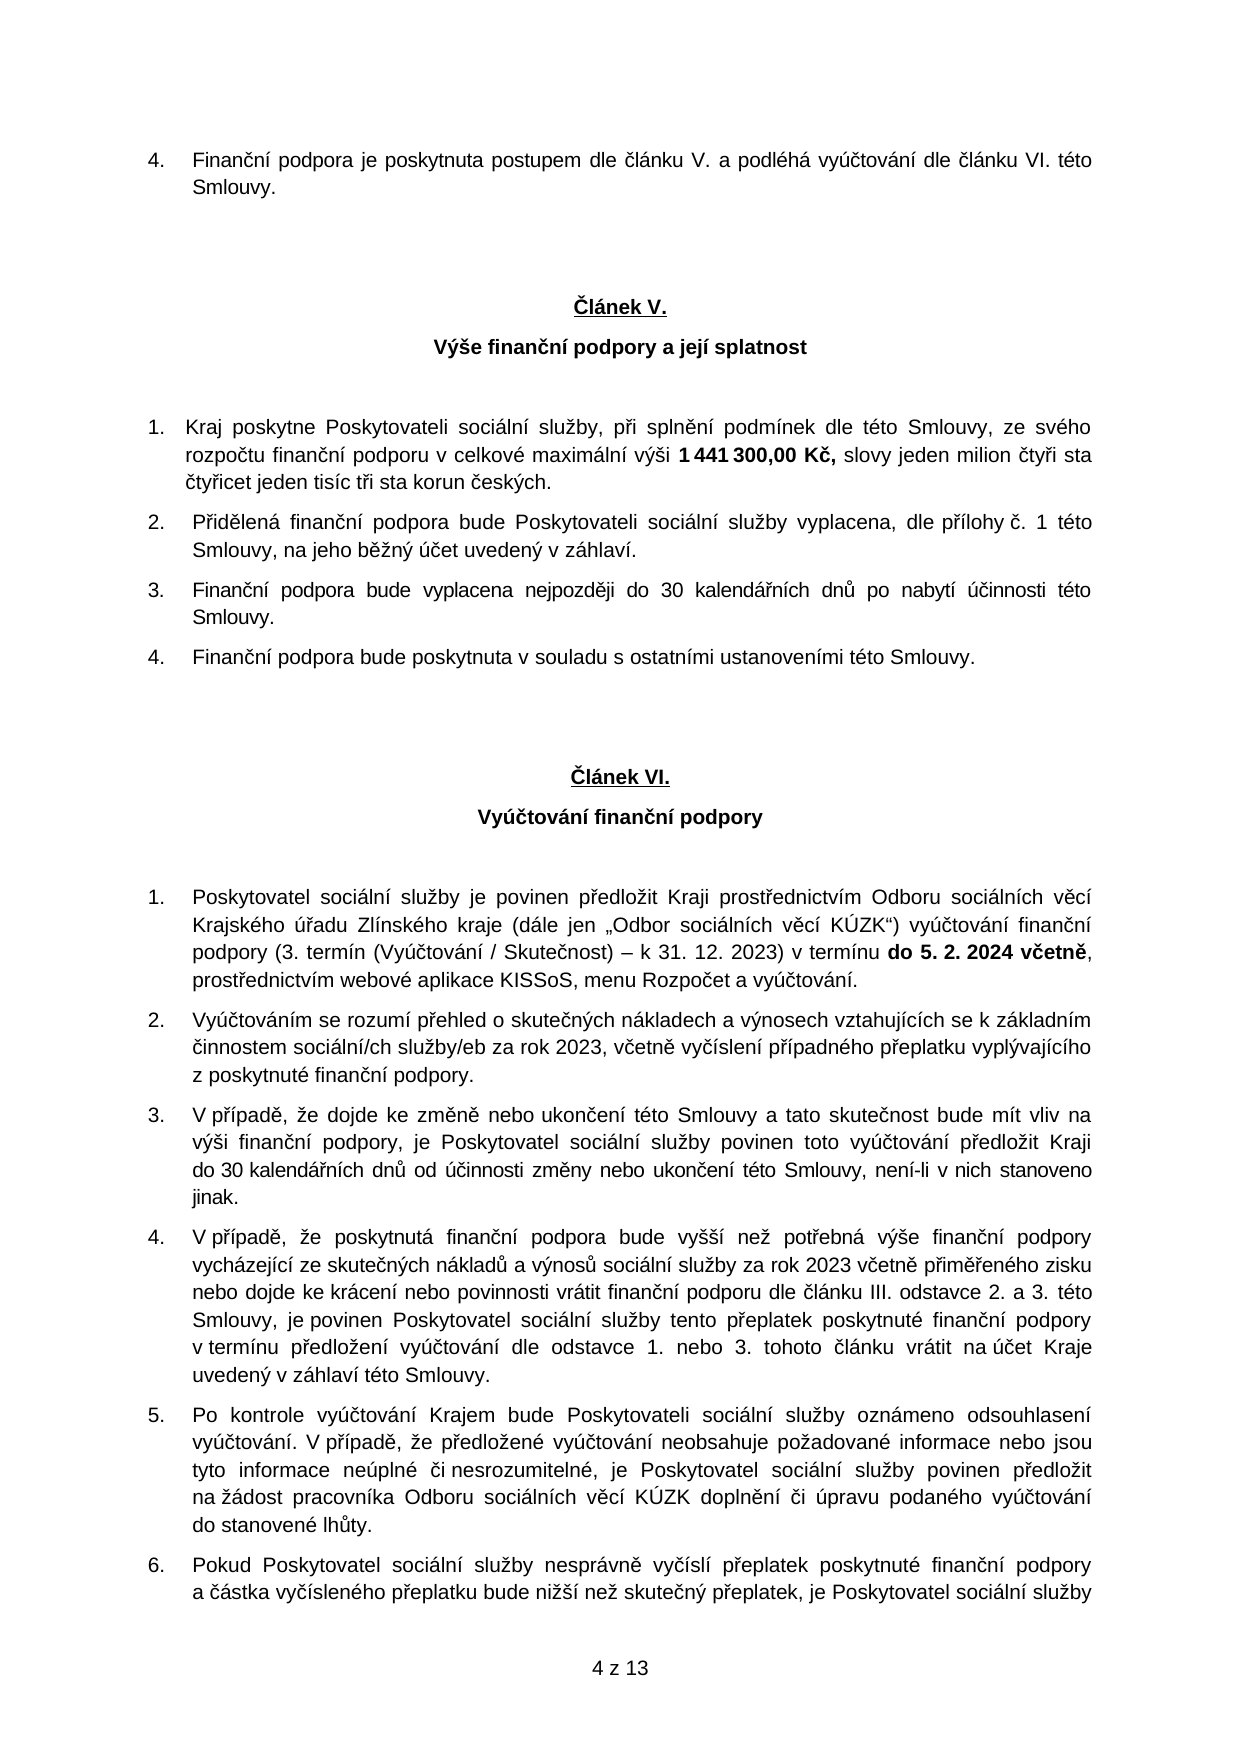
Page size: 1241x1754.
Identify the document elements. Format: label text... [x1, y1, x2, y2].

text Článek VI. [148, 765, 1092, 789]
list V případě, že dojde ke změně nebo ukončení této Smlouvy a tato skutečnost bude mít vliv na výši finanční podpory, je Poskytovatel sociální služby povinen toto vyúčtování předložit Kraji do 30 kalendářních dnů od účinnosti změny nebo ukončení této Smlouvy, není-li v nich stanoveno jinak. [148, 1103, 1092, 1209]
list Finanční podpora je poskytnuta postupem dle článku V. a podléhá vyúčtování dle článku VI. této Smlouvy. [148, 148, 1092, 199]
list V případě, že poskytnutá finanční podpora bude vyšší než potřebná výše finanční podpory vycházející ze skutečných nákladů a výnosů sociální služby za rok 2023 včetně přiměřeného zisku nebo dojde ke krácení nebo povinnosti vrátit finanční podporu dle článku III. odstavce 2. a 3. této Smlouvy, je povinen Poskytovatel sociální služby tento přeplatek poskytnuté finanční podpory v termínu předložení vyúčtování dle odstavce 1. nebo 3. tohoto článku vrátit na účet Kraje uvedený v záhlaví této Smlouvy. [148, 1225, 1092, 1387]
list Po kontrole vyúčtování Krajem bude Poskytovateli sociální služby oznámeno odsouhlasení vyúčtování. V případě, že předložené vyúčtování neobsahuje požadované informace nebo jsou tyto informace neúplné či nesrozumitelné, je Poskytovatel sociální služby povinen předložit na žádost pracovníka Odboru sociálních věcí KÚZK doplnění či úpravu podaného vyúčtování do stanovené lhůty. [148, 1403, 1092, 1537]
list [148, 1553, 1092, 1604]
list Poskytovatel sociální služby je povinen předložit Kraji prostřednictvím Odboru sociálních věcí Krajského úřadu Zlínského kraje (dále jen „Odbor sociálních věcí KÚZK“) vyúčtování finanční podpory (3. termín (Vyúčtování / Skutečnost) – k 31. 12. 2023) v termínu do 5. 2. 2024 včetně, prostřednictvím webové aplikace KISSoS, menu Rozpočet a vyúčtování. [148, 885, 1092, 992]
text Článek V. [148, 295, 1092, 319]
list Vyúčtováním se rozumí přehled o skutečných nákladech a výnosech vztahujících se k základním činnostem sociální/ch služby/eb za rok 2023, včetně vyčíslení případného přeplatku vyplývajícího z poskytnuté finanční podpory. [148, 1008, 1092, 1087]
list Finanční podpora bude poskytnuta v souladu s ostatními ustanoveními této Smlouvy. [148, 645, 1092, 669]
list Přidělená finanční podpora bude Poskytovateli sociální služby vyplacena, dle přílohy č. 1 této Smlouvy, na jeho běžný účet uvedený v záhlaví. [148, 510, 1092, 562]
list Finanční podpora bude vyplacena nejpozději do 30 kalendářních dnů po nabytí účinnosti této Smlouvy. [148, 578, 1092, 629]
text Výše finanční podpory a její splatnost [148, 335, 1092, 359]
text Vyúčtování finanční podpory [148, 805, 1092, 829]
list Kraj poskytne Poskytovateli sociální služby, při splnění podmínek dle této Smlouvy, ze svého rozpočtu finanční podporu v celkové maximální výši 1 441 300,00 Kč, slovy jeden milion čtyři sta čtyřicet jeden tisíc tři sta korun českých. [148, 415, 1092, 494]
